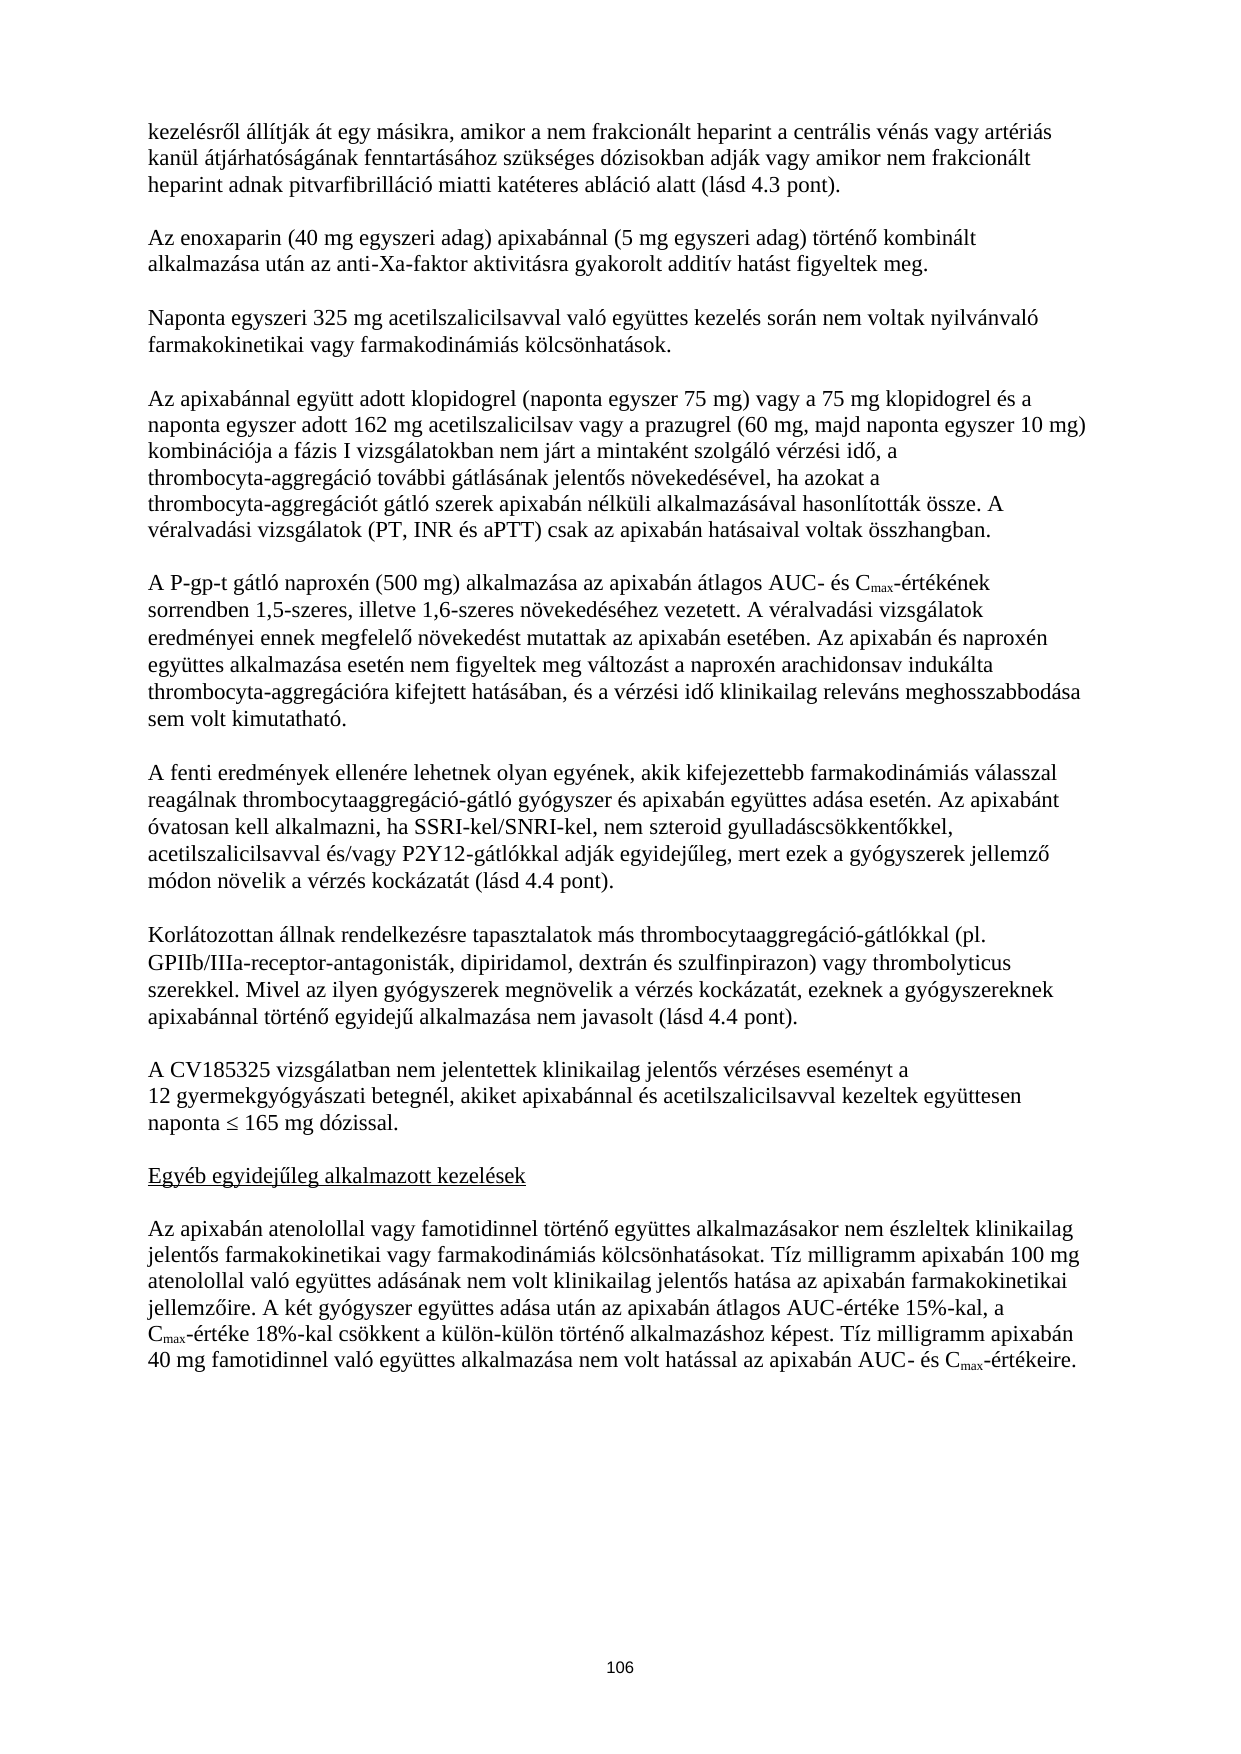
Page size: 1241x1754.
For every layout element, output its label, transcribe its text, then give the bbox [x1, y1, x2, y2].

text Az enoxaparin (40 mg egyszeri adag) apixabánnal (5 mg egyszeri adag) történő kombinált alkalmazása után az anti-Xa-faktor aktivitásra gyakorolt additív hatást figyeltek meg. [148, 223, 1093, 276]
text Naponta egyszeri 325 mg acetilszalicilsavval való együttes kezelés során nem voltak nyilvánvaló farmakokinetikai vagy farmakodinámiás kölcsönhatások. [148, 303, 1093, 357]
text Az apixabánnal együtt adott klopidogrel (naponta egyszer 75 mg) vagy a 75 mg klopidogrel és a naponta egyszer adott 162 mg acetilszalicilsav vagy a prazugrel (60 mg, majd naponta egyszer 10 mg) kombinációja a fázis I vizsgálatokban nem járt a mintaként szolgáló vérzési idő, a thrombocyta-aggregáció további gátlásának jelentős növekedésével, ha azokat a thrombocyta-aggregációt gátló szerek apixabán nélküli alkalmazásával hasonlították össze. A véralvadási vizsgálatok (PT, INR és aPTT) csak az apixabán hatásaival voltak összhangban. [148, 384, 1093, 543]
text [148, 118, 1093, 197]
text A CV185325 vizsgálatban nem jelentettek klinikailag jelentős vérzéses eseményt a 12 gyermekgyógyászati betegnél, akiket apixabánnal és acetilszalicilsavval kezeltek együttesen naponta ≤ 165 mg dózissal. [148, 1056, 1093, 1135]
text A fenti eredmények ellenére lehetnek olyan egyének, akik kifejezettebb farmakodinámiás válasszal reagálnak thrombocytaaggregáció-gátló gyógyszer és apixabán együttes adása esetén. Az apixabánt óvatosan kell alkalmazni, ha SSRI-kel/SNRI-kel, nem szteroid gyulladáscsökkentőkkel, acetilszalicilsavval és/vagy P2Y12-gátlókkal adják egyidejűleg, mert ezek a gyógyszerek jellemző módon növelik a vérzés kockázatát (lásd 4.4 pont). [148, 759, 1093, 894]
text A P-gp-t gátló naproxén (500 mg) alkalmazása az apixabán átlagos AUC- és Cmax-értékének sorrendben 1,5-szeres, illetve 1,6-szeres növekedéséhez vezetett. A véralvadási vizsgálatok eredményei ennek megfelelő növekedést mutattak az apixabán esetében. Az apixabán és naproxén együttes alkalmazása esetén nem figyeltek meg változást a naproxén arachidonsav indukálta thrombocyta-aggregációra kifejtett hatásában, és a vérzési idő klinikailag releváns meghosszabbodása sem volt kimutatható. [148, 569, 1093, 732]
text Korlátozottan állnak rendelkezésre tapasztalatok más thrombocytaaggregáció-gátlókkal (pl. GPIIb/IIIa-receptor-antagonisták, dipiridamol, dextrán és szulfinpirazon) vagy thrombolyticus szerekkel. Mivel az ilyen gyógyszerek megnövelik a vérzés kockázatát, ezeknek a gyógyszereknek apixabánnal történő egyidejű alkalmazása nem javasolt (lásd 4.4 pont). [148, 921, 1093, 1029]
text Egyéb egyidejűleg alkalmazott kezelések [148, 1162, 1093, 1188]
text Az apixabán atenolollal vagy famotidinnel történő együttes alkalmazásakor nem észleltek klinikailag jelentős farmakokinetikai vagy farmakodinámiás kölcsönhatásokat. Tíz milligramm apixabán 100 mg atenolollal való együttes adásának nem volt klinikailag jelentős hatása az apixabán farmakokinetikai jellemzőire. A két gyógyszer együttes adása után az apixabán átlagos AUC-értéke 15%-kal, a Cmax-értéke 18%-kal csökkent a külön-külön történő alkalmazáshoz képest. Tíz milligramm apixabán 40 mg famotidinnel való együttes alkalmazása nem volt hatással az apixabán AUC- és Cmax-értékeire. [148, 1215, 1093, 1373]
